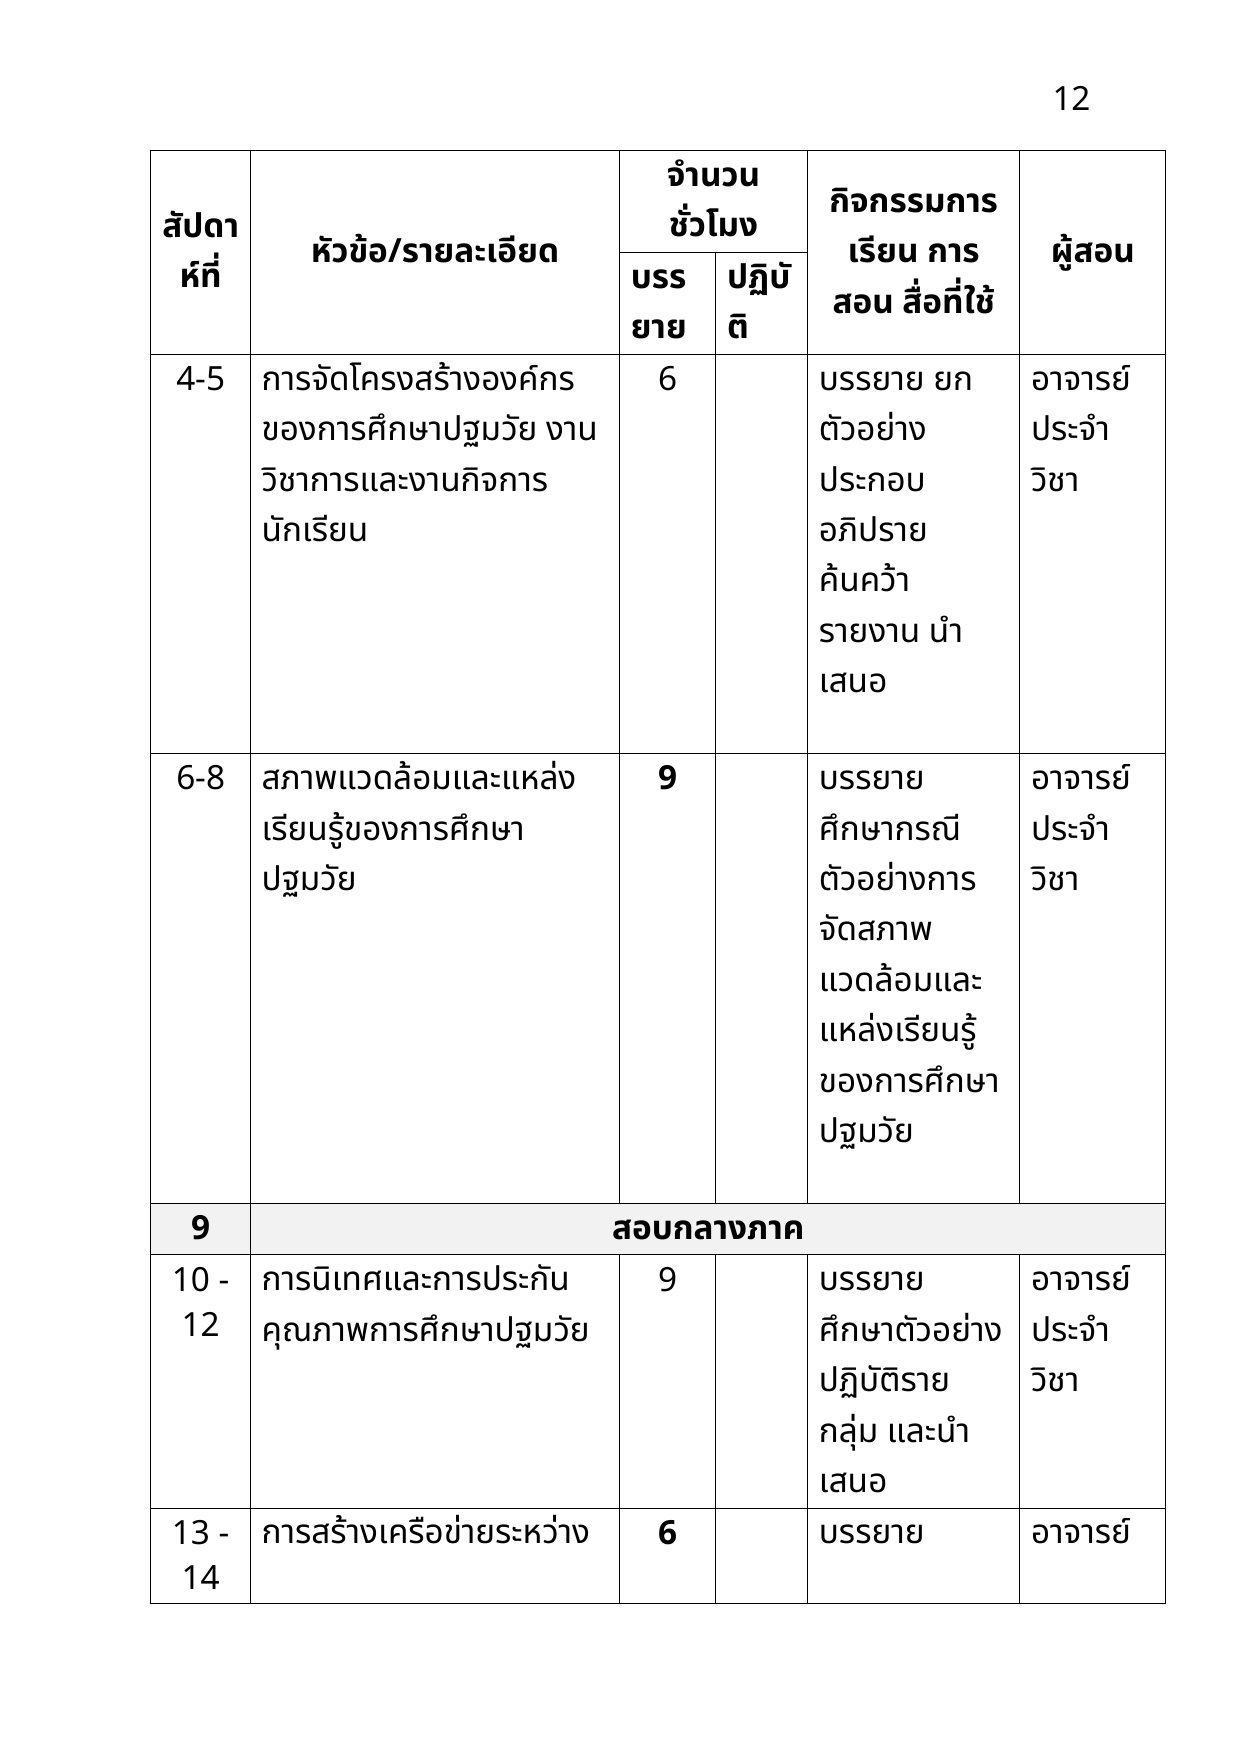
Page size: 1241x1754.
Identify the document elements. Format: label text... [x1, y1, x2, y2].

table_header ผู้สอน [1020, 151, 1165, 354]
table_cell อาจารย์ประจำวิชา [1020, 754, 1165, 1203]
table_cell การนิเทศและการประกันคุณภาพการศึกษาปฐมวัย [251, 1255, 619, 1507]
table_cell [808, 1509, 1019, 1603]
table_header หัวข้อ/รายละเอียด [251, 151, 619, 354]
table_cell [716, 355, 807, 753]
table_cell 4-5 [151, 355, 250, 753]
table_cell [716, 754, 807, 1203]
table_cell 13 - 14 [151, 1509, 250, 1603]
table_cell การจัดโครงสร้างองค์กรของการศึกษาปฐมวัย งานวิชาการและงานกิจการนักเรียน [251, 355, 619, 753]
table_cell 6 [620, 1509, 715, 1603]
table_cell 9 [620, 1255, 715, 1507]
table_cell บรรยาย ศึกษากรณีตัวอย่างการจัดสภาพแวดล้อมและแหล่งเรียนรู้ของการศึกษาปฐมวัย [808, 754, 1019, 1203]
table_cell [251, 1509, 619, 1603]
table_cell 6-8 [151, 754, 250, 1203]
table_header จำนวนชั่วโมง [620, 151, 807, 252]
table_cell [716, 1255, 807, 1507]
table_cell 9 [151, 1204, 250, 1254]
table_cell ปฏิบัติ [716, 253, 807, 354]
table_cell [716, 1509, 807, 1603]
table_cell อาจารย์ประจำวิชา [1020, 1509, 1165, 1603]
table_cell 9 [620, 754, 715, 1203]
table_cell สภาพแวดล้อมและแหล่งเรียนรู้ของการศึกษาปฐมวัย [251, 754, 619, 1203]
table_cell สอบกลางภาค [251, 1204, 1165, 1254]
table_cell บรรยาย ศึกษาตัวอย่าง ปฏิบัติรายกลุ่ม และนำเสนอ [808, 1255, 1019, 1507]
table_cell บรรยาย [620, 253, 715, 354]
table_cell 6 [620, 355, 715, 753]
table_cell อาจารย์ประจำวิชา [1020, 1255, 1165, 1507]
table_cell 10 - 12 [151, 1255, 250, 1507]
table_header กิจกรรมการเรียน การสอน สื่อที่ใช้ [808, 151, 1019, 354]
table_cell อาจารย์ประจำวิชา [1020, 355, 1165, 753]
table_cell บรรยาย ยกตัวอย่างประกอบ อภิปราย ค้นคว้า รายงาน นำเสนอ [808, 355, 1019, 753]
table_header สัปดาห์ที่ [151, 151, 250, 354]
